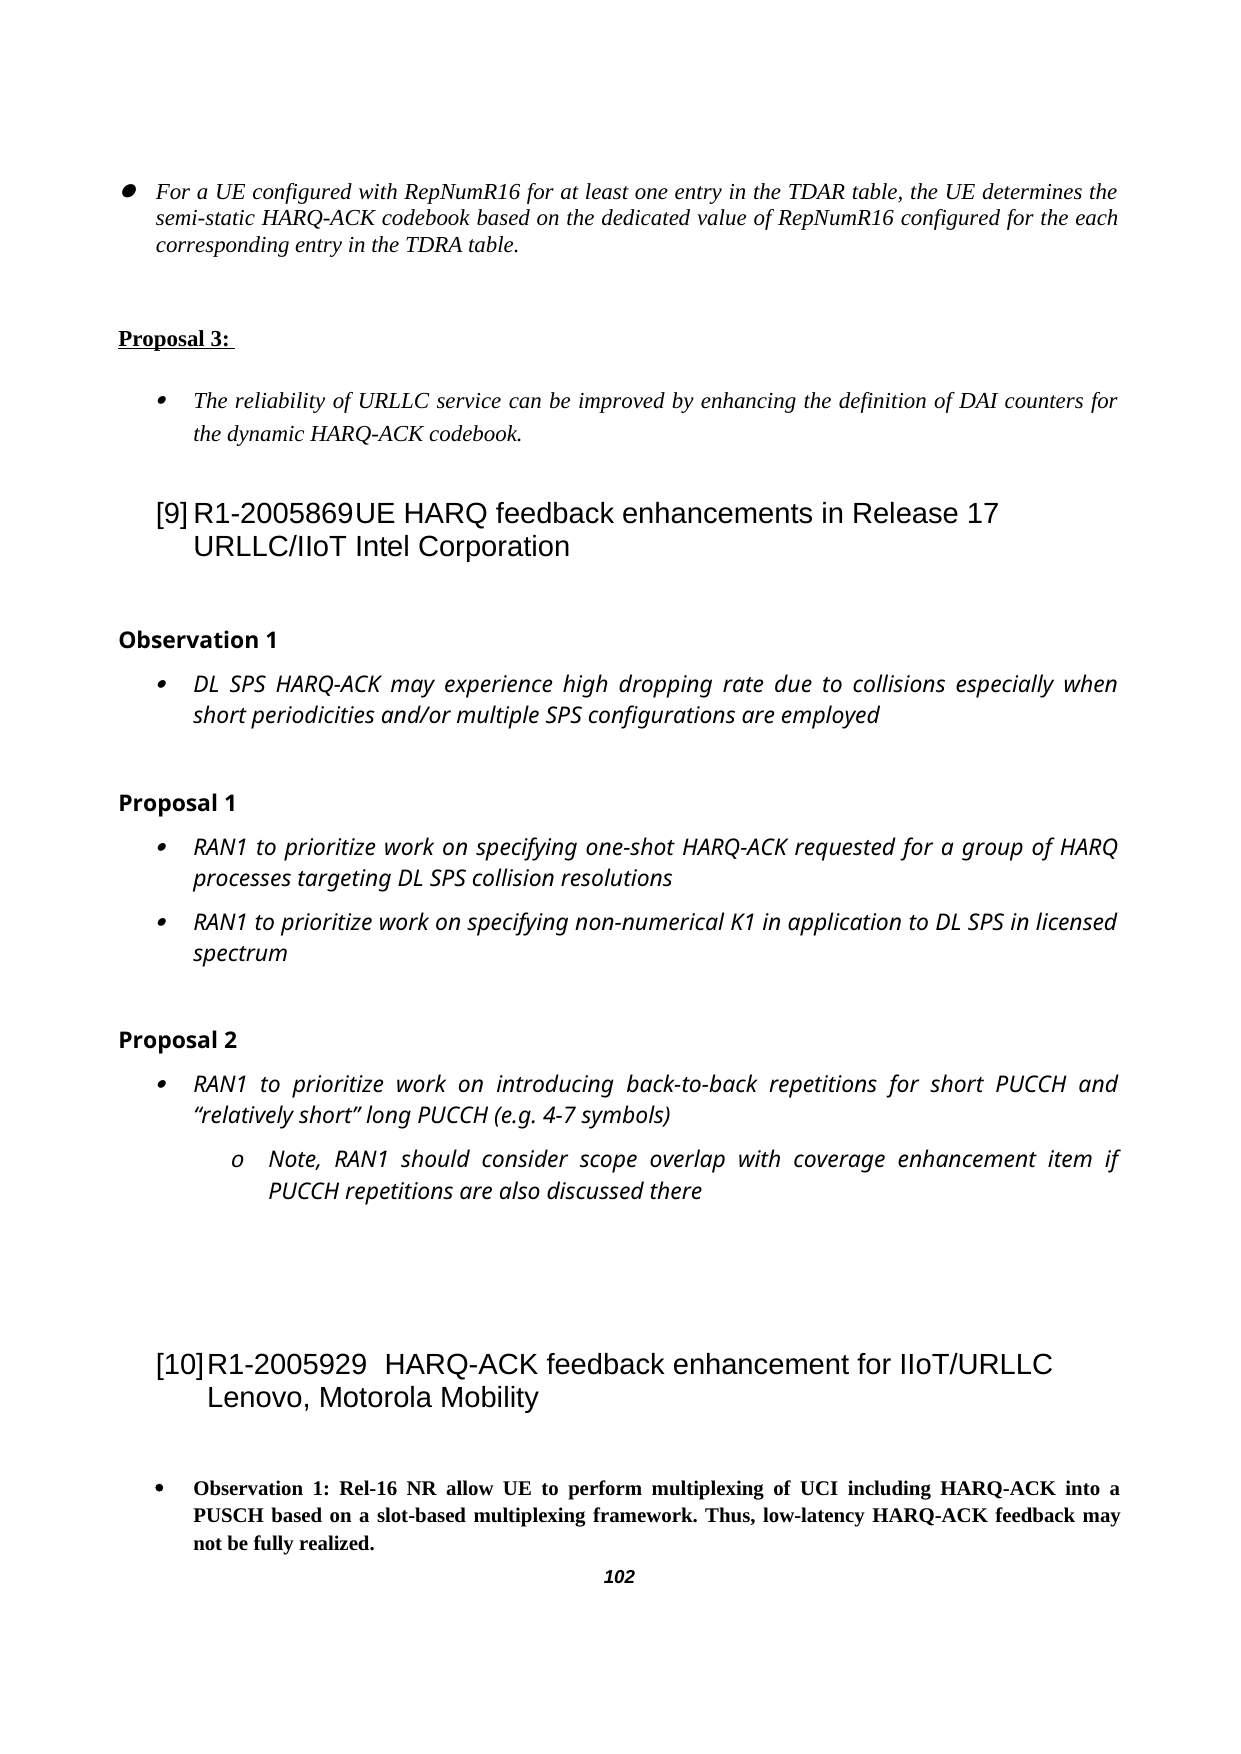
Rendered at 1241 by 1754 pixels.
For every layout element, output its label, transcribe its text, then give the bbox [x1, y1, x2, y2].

list RAN1 to prioritize work on specifying non-numerical K1 in application to DL SPS in licensed spectrum [156, 906, 1122, 968]
list The reliability of URLLC service can be improved by enhancing the definition of DAI counters for the dynamic HARQ-ACK codebook. [156, 387, 1122, 446]
text Proposal 3: [118, 325, 1122, 351]
list Note, RAN1 should consider scope overlap with coverage enhancement item if PUCCH repetitions are also discussed there [231, 1143, 1122, 1206]
subtitle R1-2005929 HARQ-ACK feedback enhancement for IIoT/URLLC Lenovo, Motorola Mobility [156, 1347, 1122, 1414]
subtitle R1-2005869 UE HARQ feedback enhancements in Release 17 URLLC/IIoT Intel Corporation [156, 496, 1122, 563]
list For a UE configured with RepNumR16 for at least one entry in the TDAR table, the UE determines the semi-static HARQ-ACK codebook based on the dedicated value of RepNumR16 configured for the each corresponding entry in the TDRA table. [118, 178, 1122, 257]
list RAN1 to prioritize work on specifying one-shot HARQ-ACK requested for a group of HARQ processes targeting DL SPS collision resolutions [156, 831, 1122, 893]
list Observation 1: Rel-16 NR allow UE to perform multiplexing of UCI including HARQ-ACK into a PUSCH based on a slot-based multiplexing framework. Thus, low-latency HARQ-ACK feedback may not be fully realized. [156, 1475, 1122, 1555]
text Proposal 1 [118, 787, 1122, 818]
text Observation 1 [118, 624, 1122, 656]
list DL SPS HARQ-ACK may experience high dropping rate due to collisions especially when short periodicities and/or multiple SPS configurations are employed [156, 668, 1122, 731]
text Proposal 2 [118, 1024, 1122, 1056]
list RAN1 to prioritize work on introducing back-to-back repetitions for short PUCCH and “relatively short” long PUCCH (e.g. 4-7 symbols) [156, 1068, 1122, 1131]
